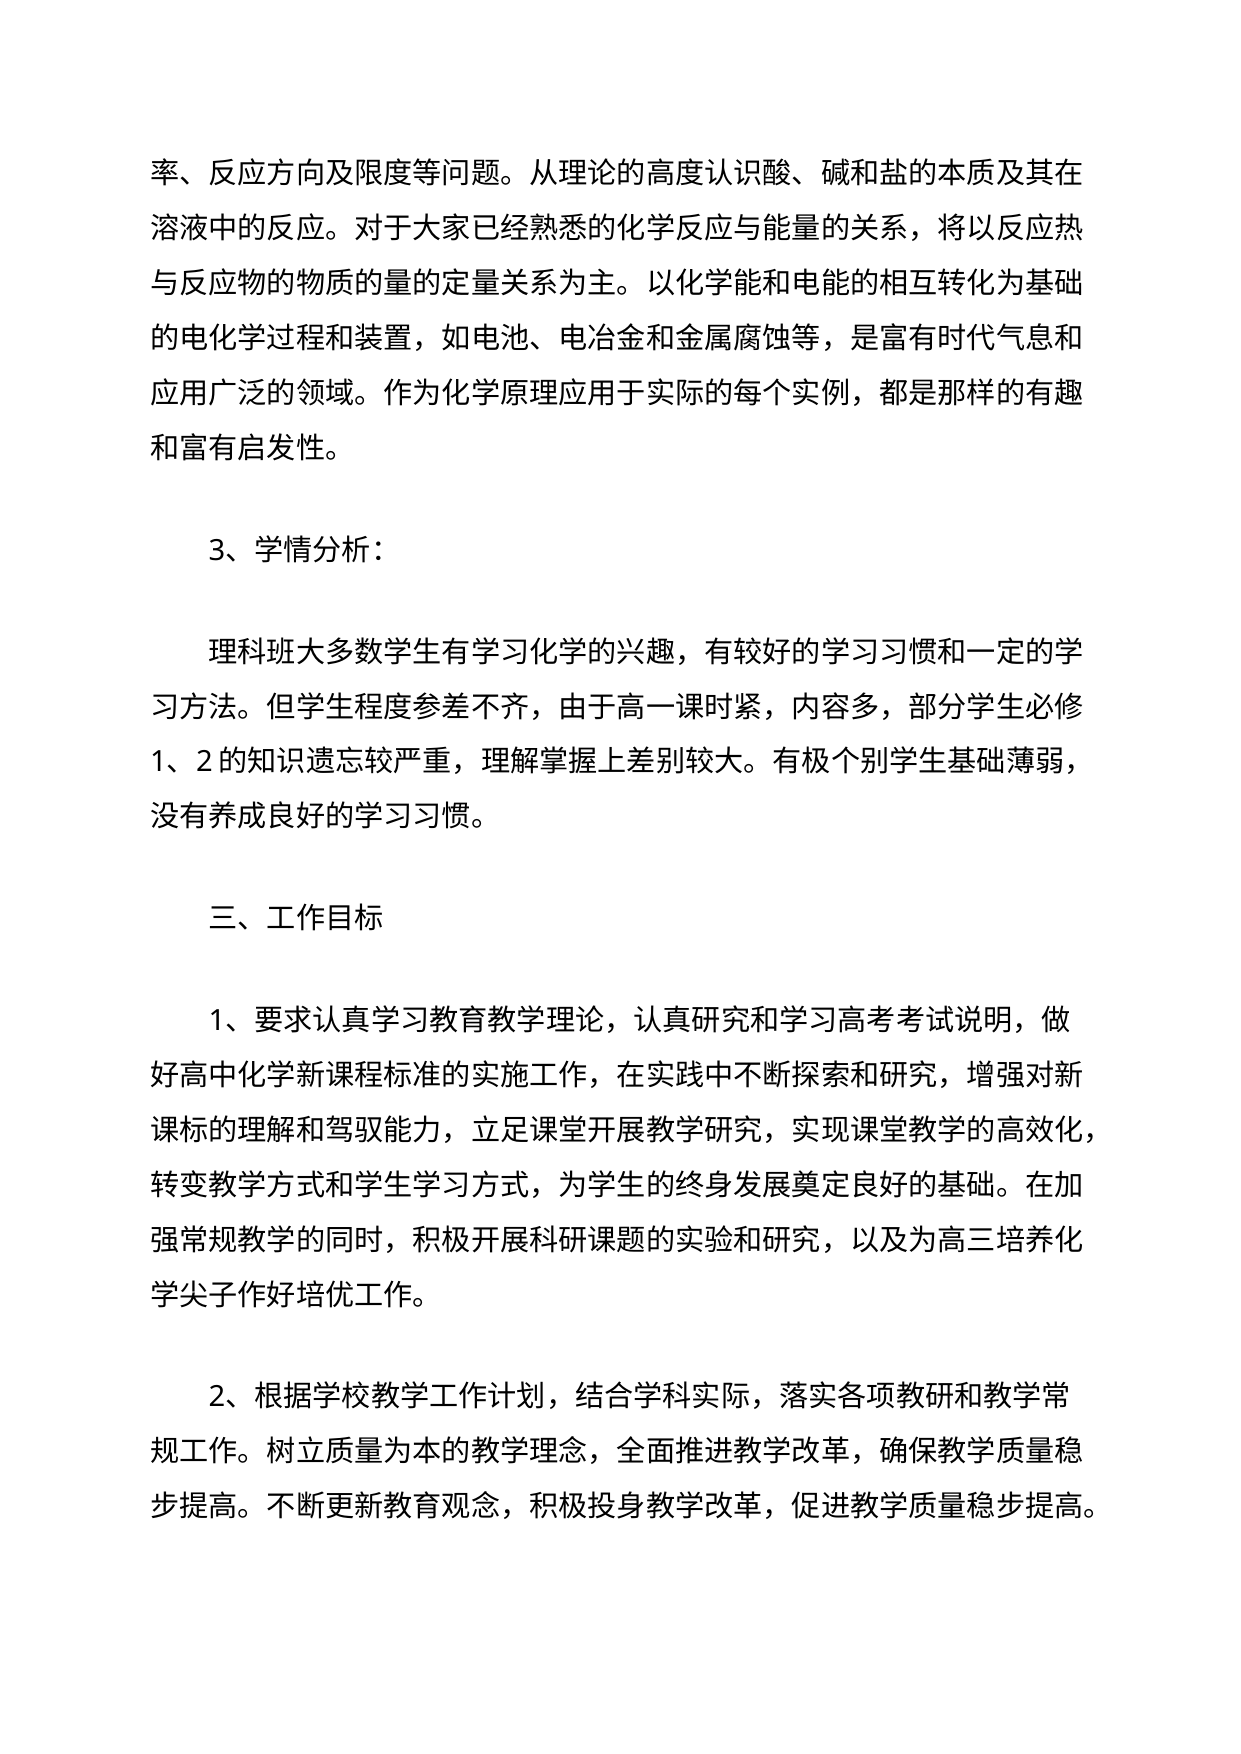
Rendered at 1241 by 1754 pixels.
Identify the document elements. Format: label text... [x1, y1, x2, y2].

text 理科班大多数学生有学习化学的兴趣，有较好的学习习惯和一定的学习方法。但学生程度参差不齐，由于高一课时紧，内容多，部分学生必修1、2的知识遗忘较严重，理解掌握上差别较大。有极个别学生基础薄弱，没有养成良好的学习习惯。 [150, 628, 1090, 835]
text 三、工作目标 [150, 895, 1090, 937]
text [150, 150, 1090, 467]
text 2、根据学校教学工作计划，结合学科实际，落实各项教研和教学常规工作。树立质量为本的教学理念，全面推进教学改革，确保教学质量稳步提高。不断更新教育观念，积极投身教学改革，促进教学质量稳步提高。 [150, 1373, 1090, 1525]
text 1、要求认真学习教育教学理论，认真研究和学习高考考试说明，做好高中化学新课程标准的实施工作，在实践中不断探索和研究，增强对新课标的理解和驾驭能力，立足课堂开展教学研究，实现课堂教学的高效化，转变教学方式和学生学习方式，为学生的终身发展奠定良好的基础。在加强常规教学的同时，积极开展科研课题的实验和研究，以及为高三培养化学尖子作好培优工作。 [150, 997, 1090, 1313]
text 3、学情分析： [150, 526, 1090, 569]
